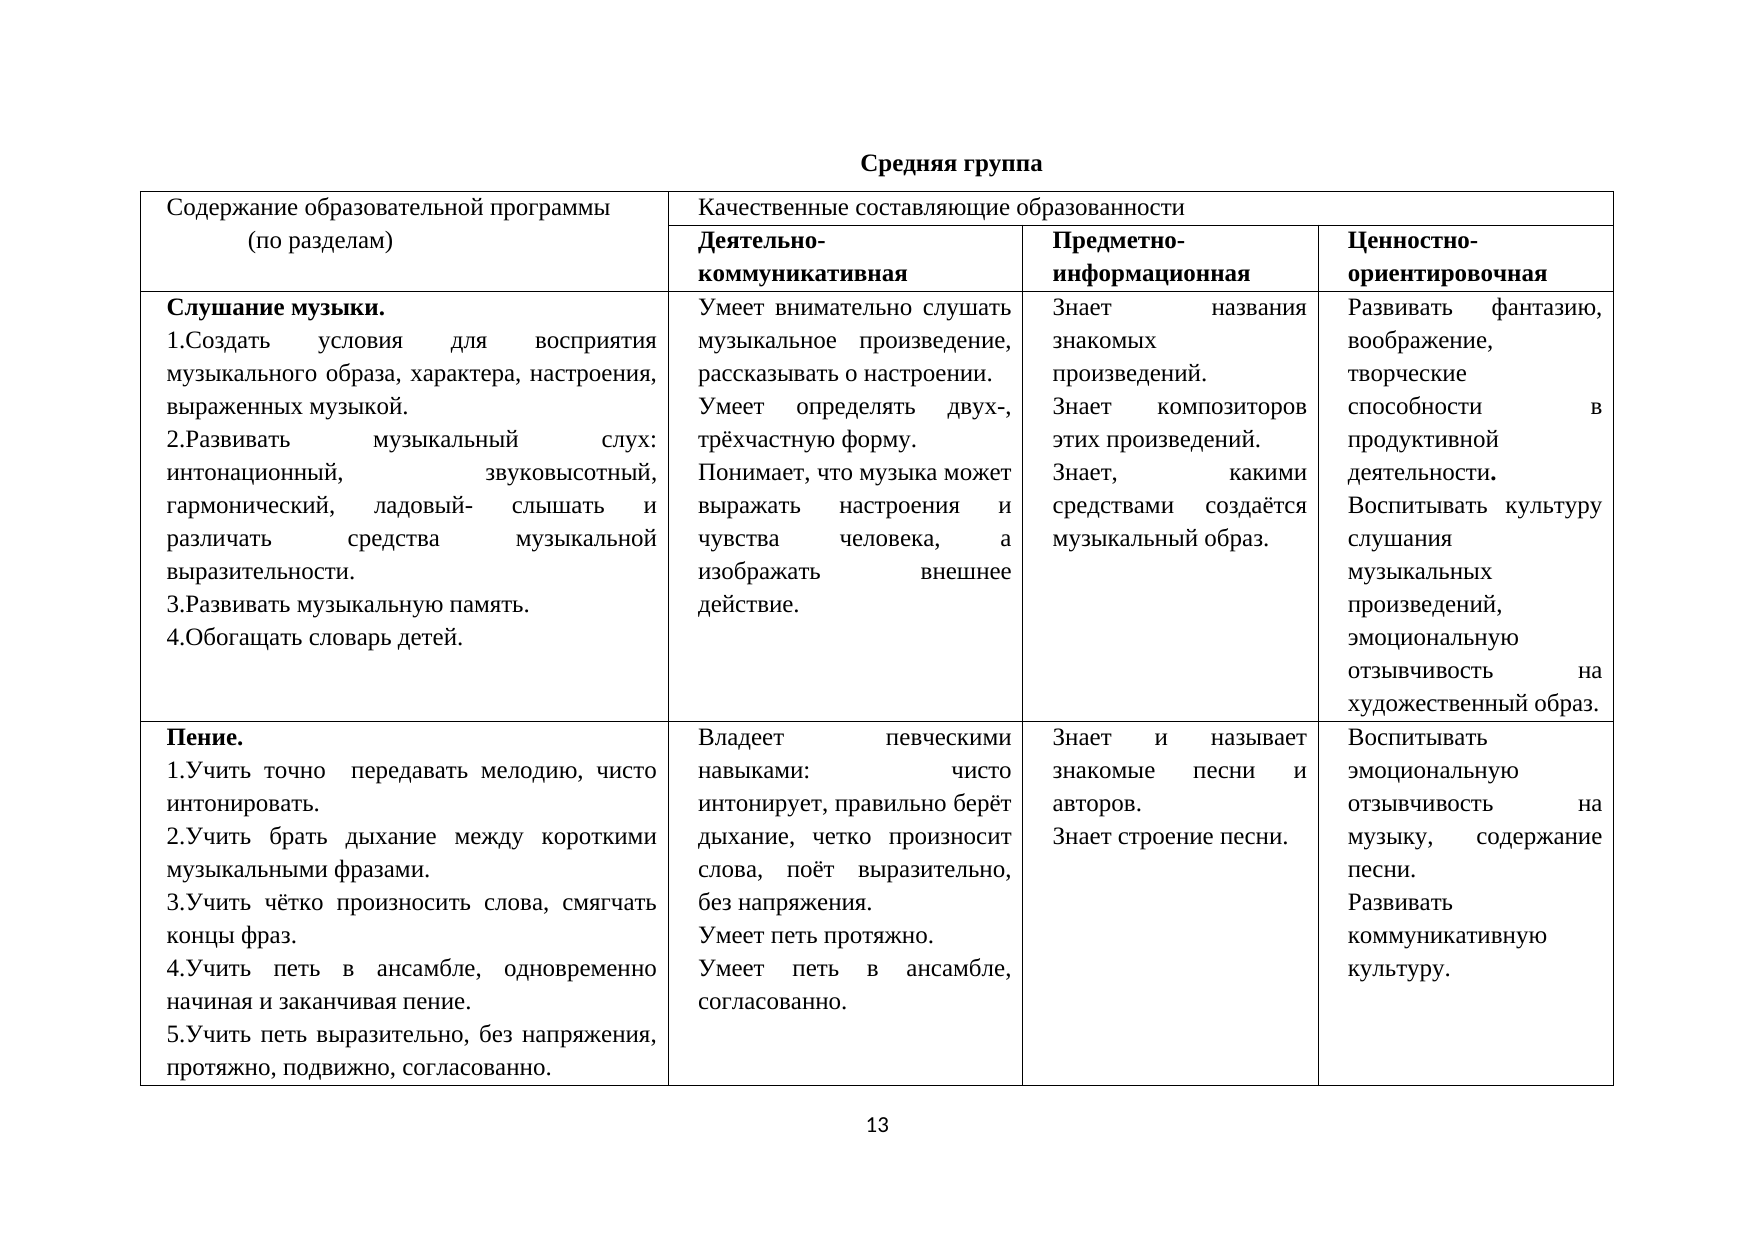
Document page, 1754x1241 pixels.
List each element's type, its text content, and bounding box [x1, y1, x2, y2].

table_cell Развивать фантазию, воображение, творческие способности в продуктивной деятельности. Воспитывать культуру слушания музыкальных произведений, эмоциональную отзывчивость на художественный образ. [1319, 292, 1613, 721]
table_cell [1023, 722, 1318, 1085]
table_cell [141, 722, 668, 1085]
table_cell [669, 722, 1022, 1085]
table_cell Деятельно-коммуникативная [669, 226, 1022, 291]
list Средняя группа [193, 148, 1636, 176]
table_cell Умеет внимательно слушать музыкальное произведение, рассказывать о настроении. Умеет определять двух-, трёхчастную форму. Понимает, что музыка может выражать настроения и чувства человека, а изображать внешнее действие. [669, 292, 1022, 721]
table_cell Ценностно-ориентировочная [1319, 226, 1613, 291]
table_cell Знает названия знакомых произведений. Знает композиторов этих произведений. Знает, какими средствами создаётся музыкальный образ. [1023, 292, 1318, 721]
table_cell Слушание музыки. 1.Создать условия для восприятия музыкального образа, характера, настроения, выраженных музыкой. 2.Развивать музыкальный слух: интонационный, звуковысотный, гармонический, ладовый- слышать и различать средства музыкальной выразительности. 3.Развивать музыкальную память. 4.Обогащать словарь детей. [141, 292, 668, 721]
table_header Содержание образовательной программы (по разделам) [141, 192, 668, 291]
table_cell Предметно-информационная [1023, 226, 1318, 291]
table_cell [1319, 722, 1613, 1085]
table_header Качественные составляющие образованности [669, 192, 1613, 224]
